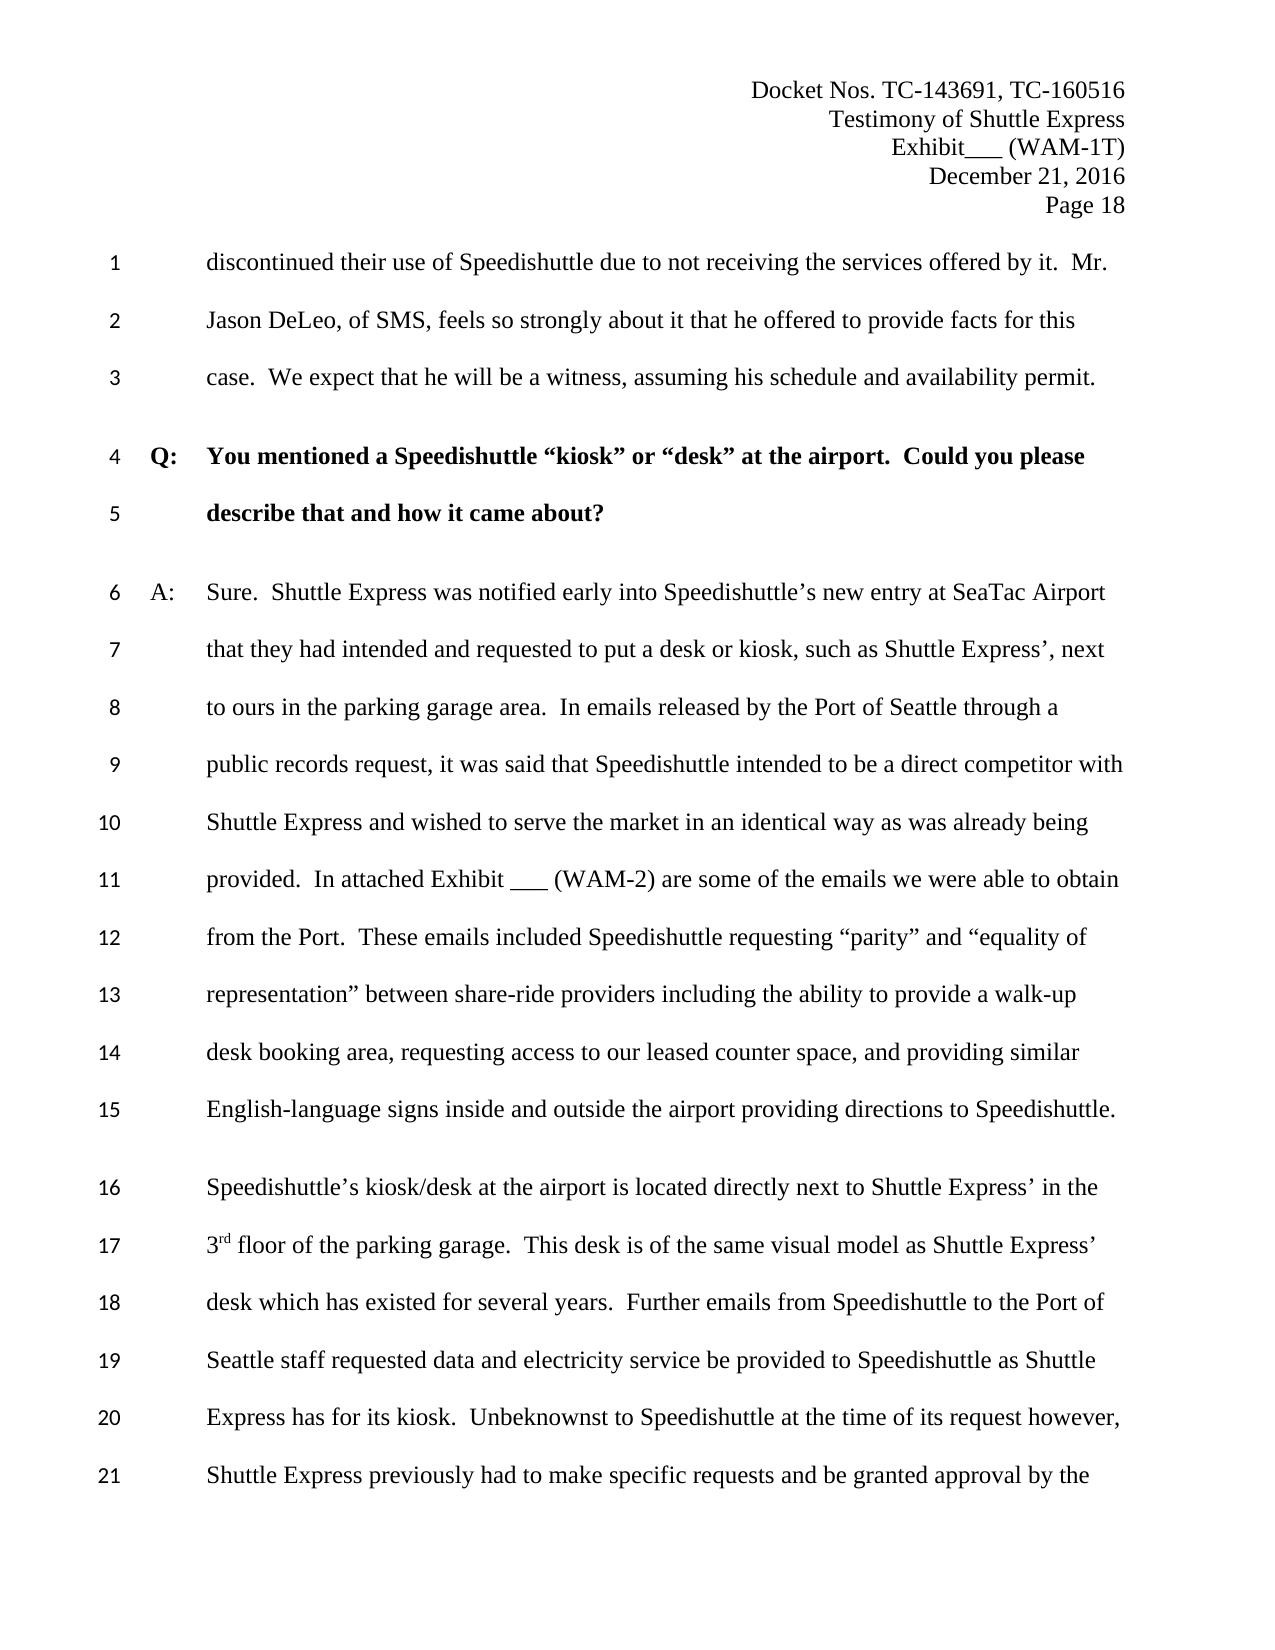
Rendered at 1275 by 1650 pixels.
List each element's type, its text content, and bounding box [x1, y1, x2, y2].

text Q: You mentioned a Speedishuttle “kiosk” or “desk” at the airport. Could you please describe that and how it came about? [150, 441, 1125, 527]
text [150, 247, 1125, 391]
text A: Sure. Shuttle Express was notified early into Speedishuttle’s new entry at SeaTac Airport that they had intended and requested to put a desk or kiosk, such as Shuttle Express’, next to ours in the parking garage area. In emails released by the Port of Seattle through a public records request, it was said that Speedishuttle intended to be a direct competitor with Shuttle Express and wished to serve the market in an identical way as was already being provided. In attached Exhibit ___ (WAM-2) are some of the emails we were able to obtain from the Port. These emails included Speedishuttle requesting “parity” and “equality of representation” between share-ride providers including the ability to provide a walk-up desk booking area, requesting access to our leased counter space, and providing similar English-language signs inside and outside the airport providing directions to Speedishuttle. [150, 577, 1125, 1123]
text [206, 1172, 1125, 1489]
